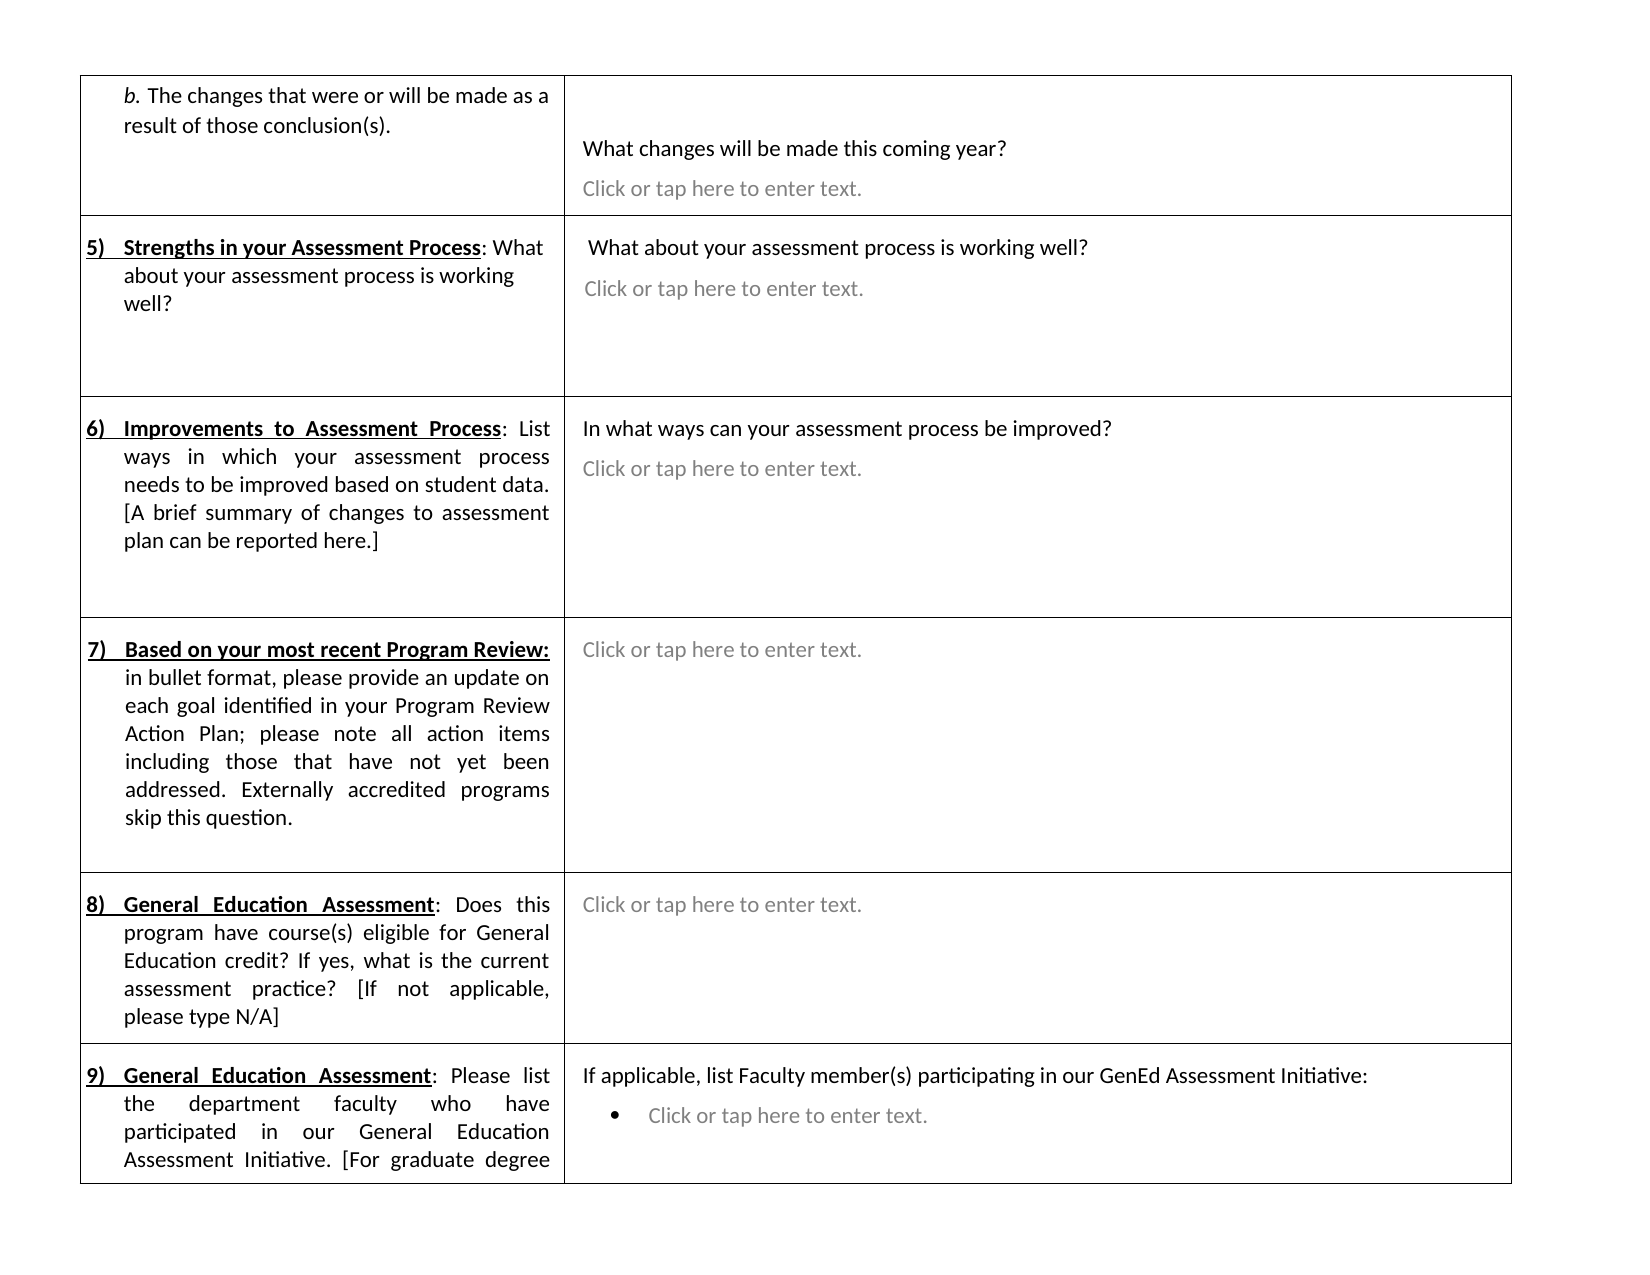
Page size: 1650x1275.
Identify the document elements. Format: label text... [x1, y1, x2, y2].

table_cell Strengths in your Assessment Process: What about your assessment process is working well? [81, 216, 564, 396]
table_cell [81, 76, 564, 215]
table_cell Improvements to Assessment Process: List ways in which your assessment process needs to be improved based on student data. [A brief summary of changes to assessment plan can be reported here.] [81, 397, 564, 617]
table_cell What about your assessment process is working well? [565, 216, 1511, 396]
table_cell [565, 873, 1511, 1043]
table_cell General Education Assessment: Does this program have course(s) eligible for General Education credit? If yes, what is the current assessment practice? [If not applicable, please type N/A] [81, 873, 564, 1043]
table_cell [565, 76, 1511, 215]
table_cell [81, 1044, 564, 1183]
table_cell [565, 618, 1511, 872]
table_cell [565, 1044, 1511, 1183]
table_cell Based on your most recent Program Review: in bullet format, please provide an update on each goal identified in your Program Review Action Plan; please note all action items including those that have not yet been addressed. Externally accredited programs skip this question. [81, 618, 564, 872]
table_cell In what ways can your assessment process be improved? [565, 397, 1511, 617]
